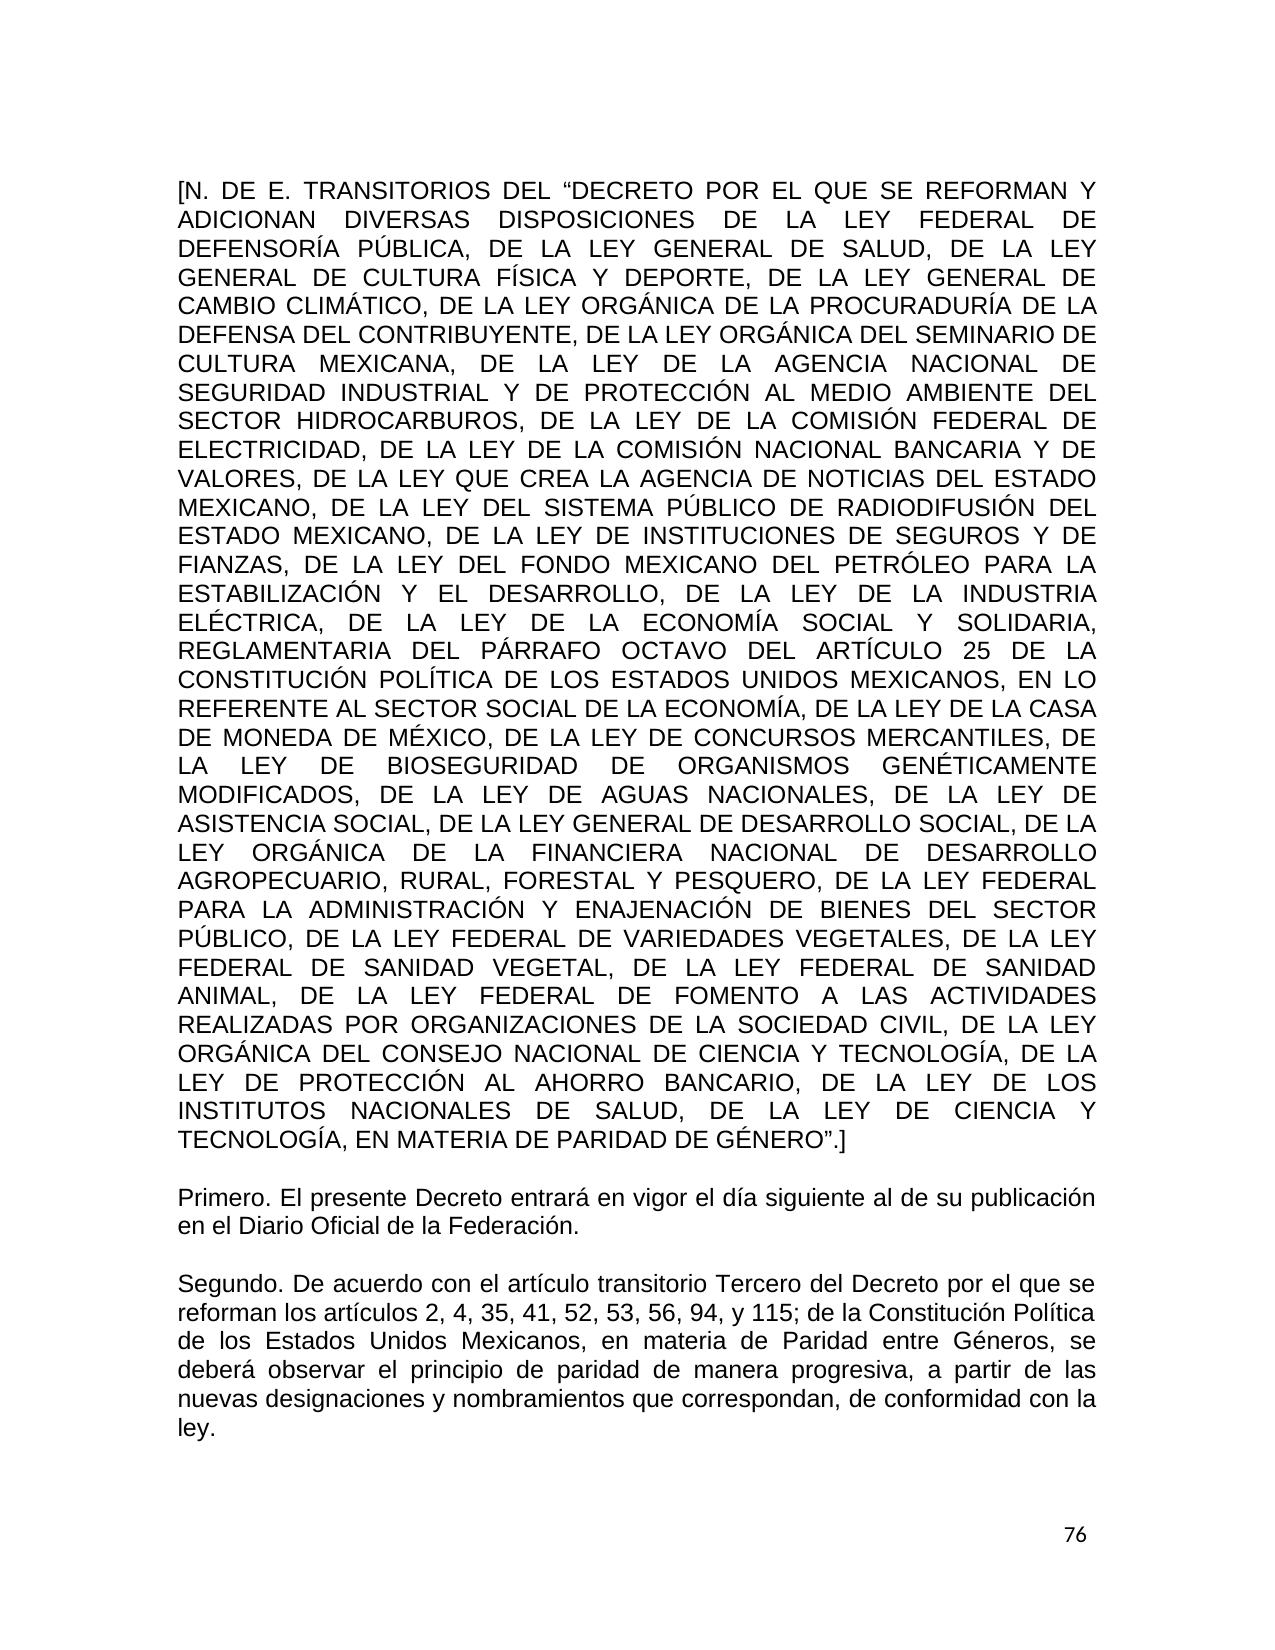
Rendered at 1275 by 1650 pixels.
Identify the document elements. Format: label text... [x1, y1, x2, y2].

text [N. DE E. TRANSITORIOS DEL “DECRETO POR EL QUE SE REFORMAN Y ADICIONAN DIVERSAS DISPOSICIONES DE LA LEY FEDERAL DE DEFENSORÍA PÚBLICA, DE LA LEY GENERAL DE SALUD, DE LA LEY GENERAL DE CULTURA FÍSICA Y DEPORTE, DE LA LEY GENERAL DE CAMBIO CLIMÁTICO, DE LA LEY ORGÁNICA DE LA PROCURADURÍA DE LA DEFENSA DEL CONTRIBUYENTE, DE LA LEY ORGÁNICA DEL SEMINARIO DE CULTURA MEXICANA, DE LA LEY DE LA AGENCIA NACIONAL DE SEGURIDAD INDUSTRIAL Y DE PROTECCIÓN AL MEDIO AMBIENTE DEL SECTOR HIDROCARBUROS, DE LA LEY DE LA COMISIÓN FEDERAL DE ELECTRICIDAD, DE LA LEY DE LA COMISIÓN NACIONAL BANCARIA Y DE VALORES, DE LA LEY QUE CREA LA AGENCIA DE NOTICIAS DEL ESTADO MEXICANO, DE LA LEY DEL SISTEMA PÚBLICO DE RADIODIFUSIÓN DEL ESTADO MEXICANO, DE LA LEY DE INSTITUCIONES DE SEGUROS Y DE FIANZAS, DE LA LEY DEL FONDO MEXICANO DEL PETRÓLEO PARA LA ESTABILIZACIÓN Y EL DESARROLLO, DE LA LEY DE LA INDUSTRIA ELÉCTRICA, DE LA LEY DE LA ECONOMÍA SOCIAL Y SOLIDARIA, REGLAMENTARIA DEL PÁRRAFO OCTAVO DEL ARTÍCULO 25 DE LA CONSTITUCIÓN POLÍTICA DE LOS ESTADOS UNIDOS MEXICANOS, EN LO REFERENTE AL SECTOR SOCIAL DE LA ECONOMÍA, DE LA LEY DE LA CASA DE MONEDA DE MÉXICO, DE LA LEY DE CONCURSOS MERCANTILES, DE LA LEY DE BIOSEGURIDAD DE ORGANISMOS GENÉTICAMENTE MODIFICADOS, DE LA LEY DE AGUAS NACIONALES, DE LA LEY DE ASISTENCIA SOCIAL, DE LA LEY GENERAL DE DESARROLLO SOCIAL, DE LA LEY ORGÁNICA DE LA FINANCIERA NACIONAL DE DESARROLLO AGROPECUARIO, RURAL, FORESTAL Y PESQUERO, DE LA LEY FEDERAL PARA LA ADMINISTRACIÓN Y ENAJENACIÓN DE BIENES DEL SECTOR PÚBLICO, DE LA LEY FEDERAL DE VARIEDADES VEGETALES, DE LA LEY FEDERAL DE SANIDAD VEGETAL, DE LA LEY FEDERAL DE SANIDAD ANIMAL, DE LA LEY FEDERAL DE FOMENTO A LAS ACTIVIDADES REALIZADAS POR ORGANIZACIONES DE LA SOCIEDAD CIVIL, DE LA LEY ORGÁNICA DEL CONSEJO NACIONAL DE CIENCIA Y TECNOLOGÍA, DE LA LEY DE PROTECCIÓN AL AHORRO BANCARIO, DE LA LEY DE LOS INSTITUTOS NACIONALES DE SALUD, DE LA LEY DE CIENCIA Y TECNOLOGÍA, EN MATERIA DE PARIDAD DE GÉNERO”.] [177, 176, 1098, 1154]
text Segundo. De acuerdo con el artículo transitorio Tercero del Decreto por el que se reforman los artículos 2, 4, 35, 41, 52, 53, 56, 94, y 115; de la Constitución Política de los Estados Unidos Mexicanos, en materia de Paridad entre Géneros, se deberá observar el principio de paridad de manera progresiva, a partir de las nuevas designaciones y nombramientos que correspondan, de conformidad con la ley. [177, 1269, 1098, 1441]
text Primero. El presente Decreto entrará en vigor el día siguiente al de su publicación en el Diario Oficial de la Federación. [177, 1183, 1098, 1240]
